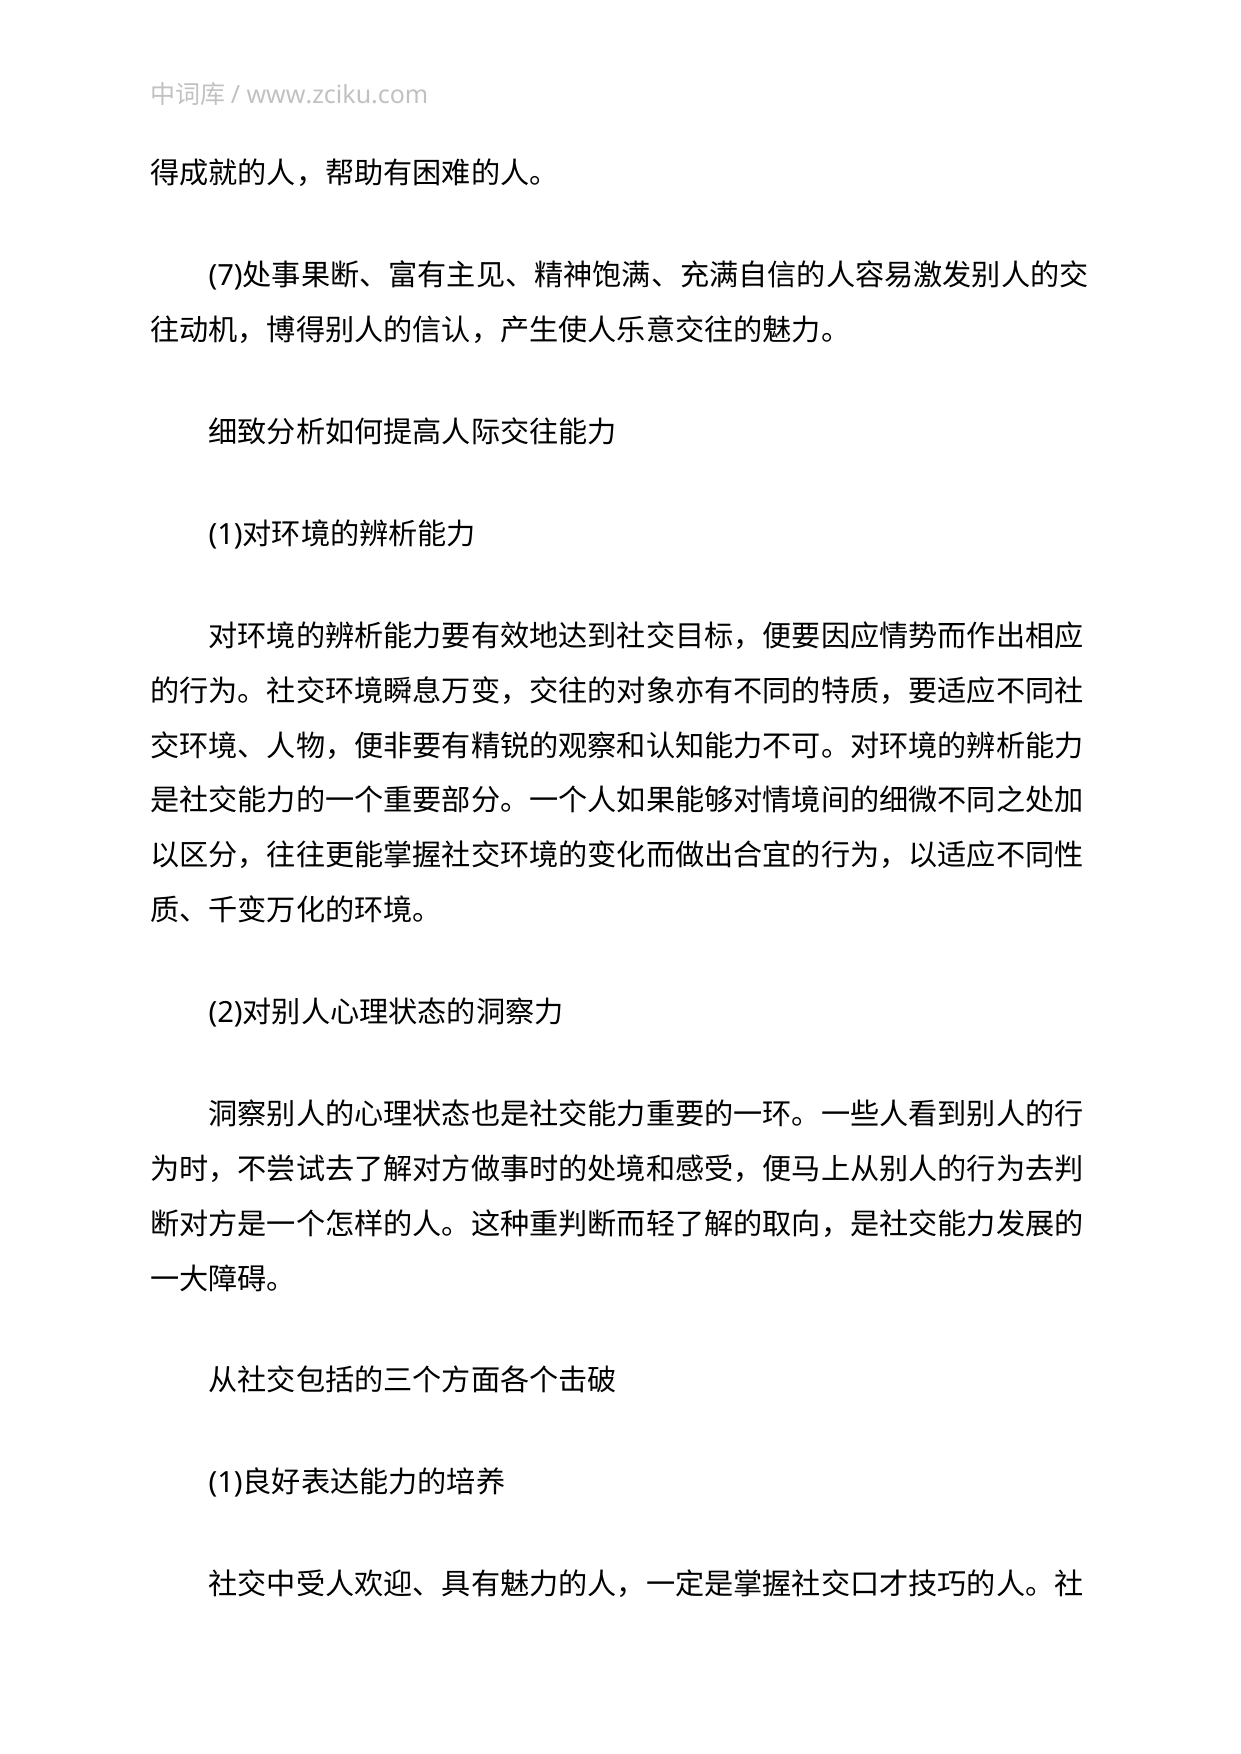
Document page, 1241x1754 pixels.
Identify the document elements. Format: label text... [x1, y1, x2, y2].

text (1)良好表达能力的培养 [150, 1459, 1090, 1501]
text 细致分析如何提高人际交往能力 [150, 408, 1090, 451]
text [150, 150, 1090, 192]
text (1)对环境的辨析能力 [150, 510, 1090, 553]
text 对环境的辨析能力要有效地达到社交目标，便要因应情势而作出相应的行为。社交环境瞬息万变，交往的对象亦有不同的特质，要适应不同社交环境、人物，便非要有精锐的观察和认知能力不可。对环境的辨析能力是社交能力的一个重要部分。一个人如果能够对情境间的细微不同之处加以区分，往往更能掌握社交环境的变化而做出合宜的行为，以适应不同性质、千变万化的环境。 [150, 612, 1090, 929]
text 洞察别人的心理状态也是社交能力重要的一环。一些人看到别人的行为时，不尝试去了解对方做事时的处境和感受，便马上从别人的行为去判断对方是一个怎样的人。这种重判断而轻了解的取向，是社交能力发展的一大障碍。 [150, 1091, 1090, 1297]
text (7)处事果断、富有主见、精神饱满、充满自信的人容易激发别人的交往动机，博得别人的信认，产生使人乐意交往的魅力。 [150, 252, 1090, 349]
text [150, 1561, 1090, 1603]
text (2)对别人心理状态的洞察力 [150, 988, 1090, 1031]
text 从社交包括的三个方面各个击破 [150, 1357, 1090, 1399]
